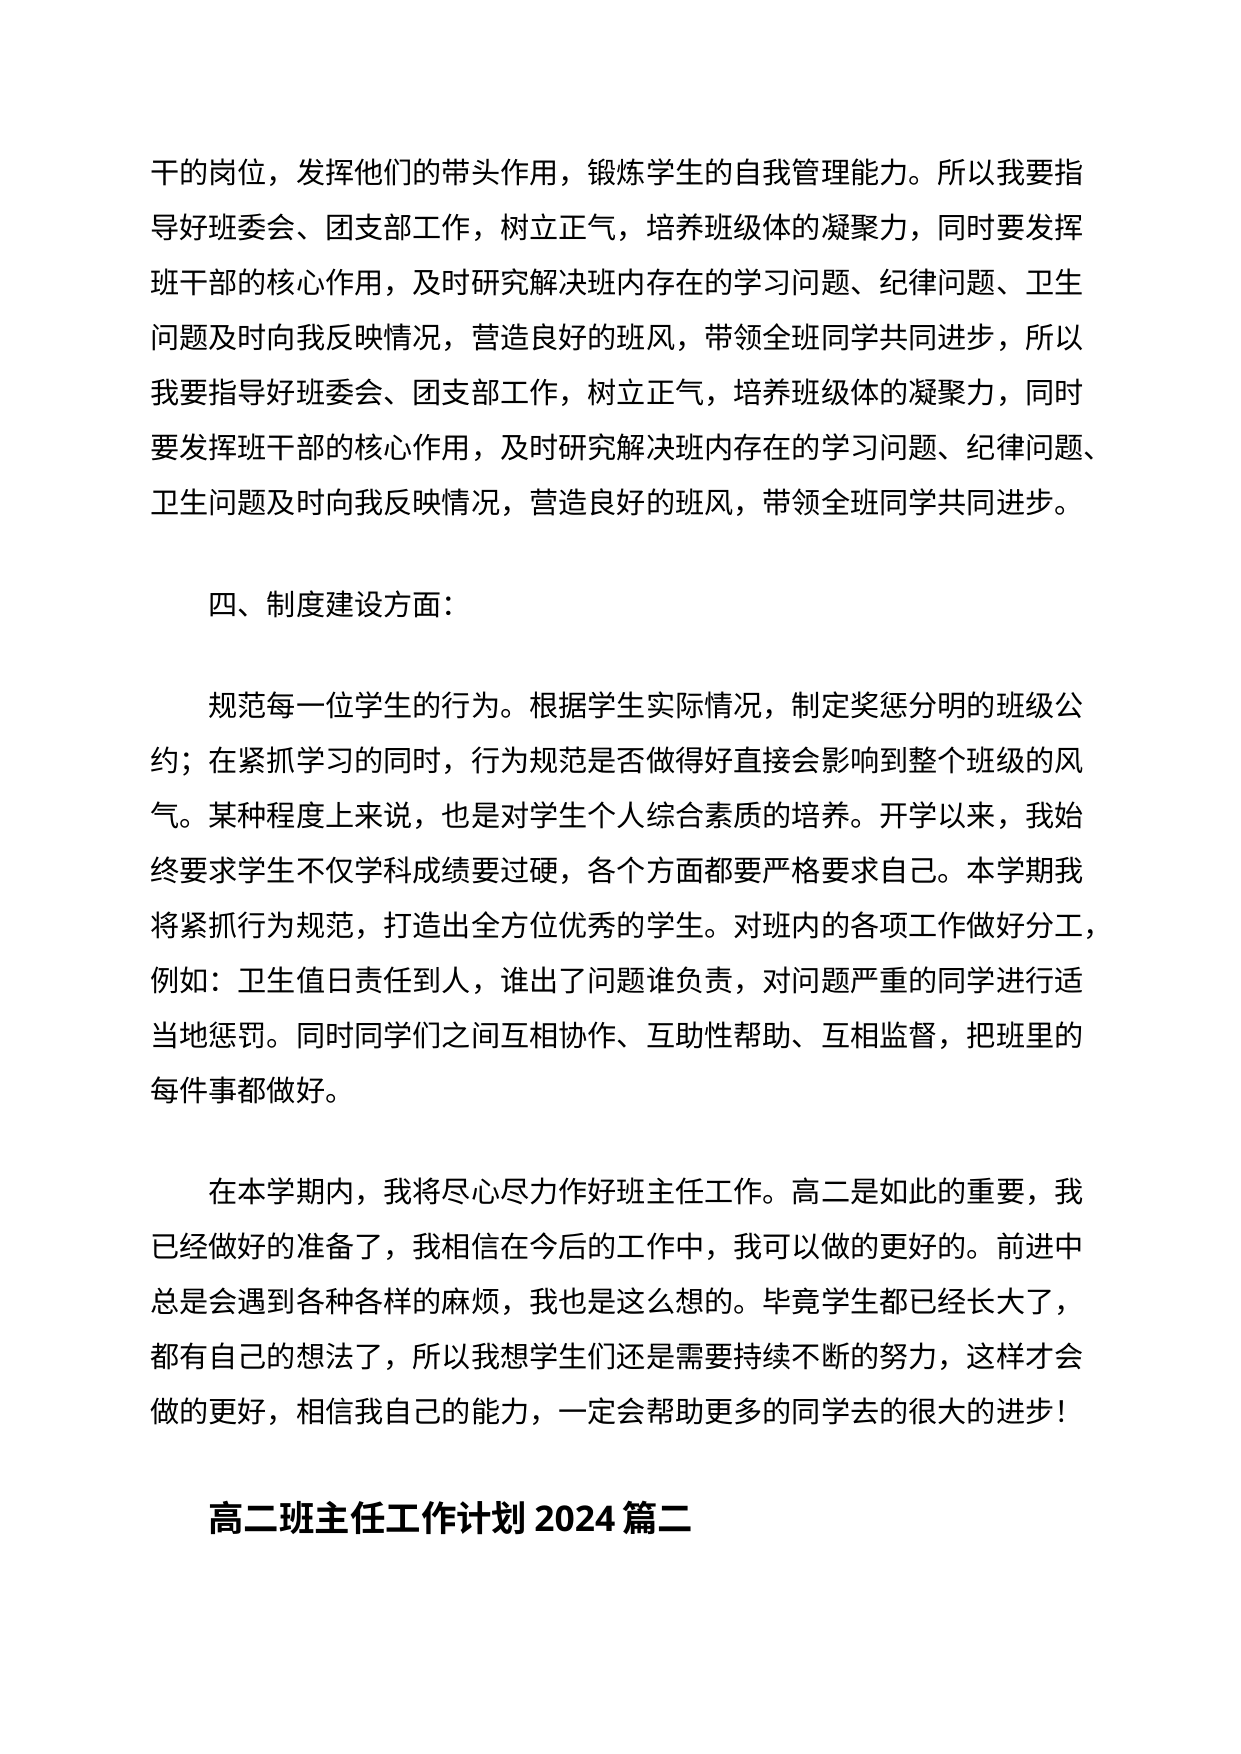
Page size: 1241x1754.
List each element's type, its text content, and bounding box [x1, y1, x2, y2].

text 四、制度建设方面： [150, 581, 1090, 623]
text 高二班主任工作计划2024篇二 [150, 1490, 1090, 1542]
text 规范每一位学生的行为。根据学生实际情况，制定奖惩分明的班级公约；在紧抓学习的同时，行为规范是否做得好直接会影响到整个班级的风气。某种程度上来说，也是对学生个人综合素质的培养。开学以来，我始终要求学生不仅学科成绩要过硬，各个方面都要严格要求自己。本学期我将紧抓行为规范，打造出全方位优秀的学生。对班内的各项工作做好分工，例如：卫生值日责任到人，谁出了问题谁负责，对问题严重的同学进行适当地惩罚。同时同学们之间互相协作、互助性帮助、互相监督，把班里的每件事都做好。 [150, 683, 1090, 1109]
text 在本学期内，我将尽心尽力作好班主任工作。高二是如此的重要，我已经做好的准备了，我相信在今后的工作中，我可以做的更好的。前进中总是会遇到各种各样的麻烦，我也是这么想的。毕竟学生都已经长大了，都有自己的想法了，所以我想学生们还是需要持续不断的努力，这样才会做的更好，相信我自己的能力，一定会帮助更多的同学去的很大的进步！ [150, 1169, 1090, 1431]
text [150, 150, 1090, 522]
